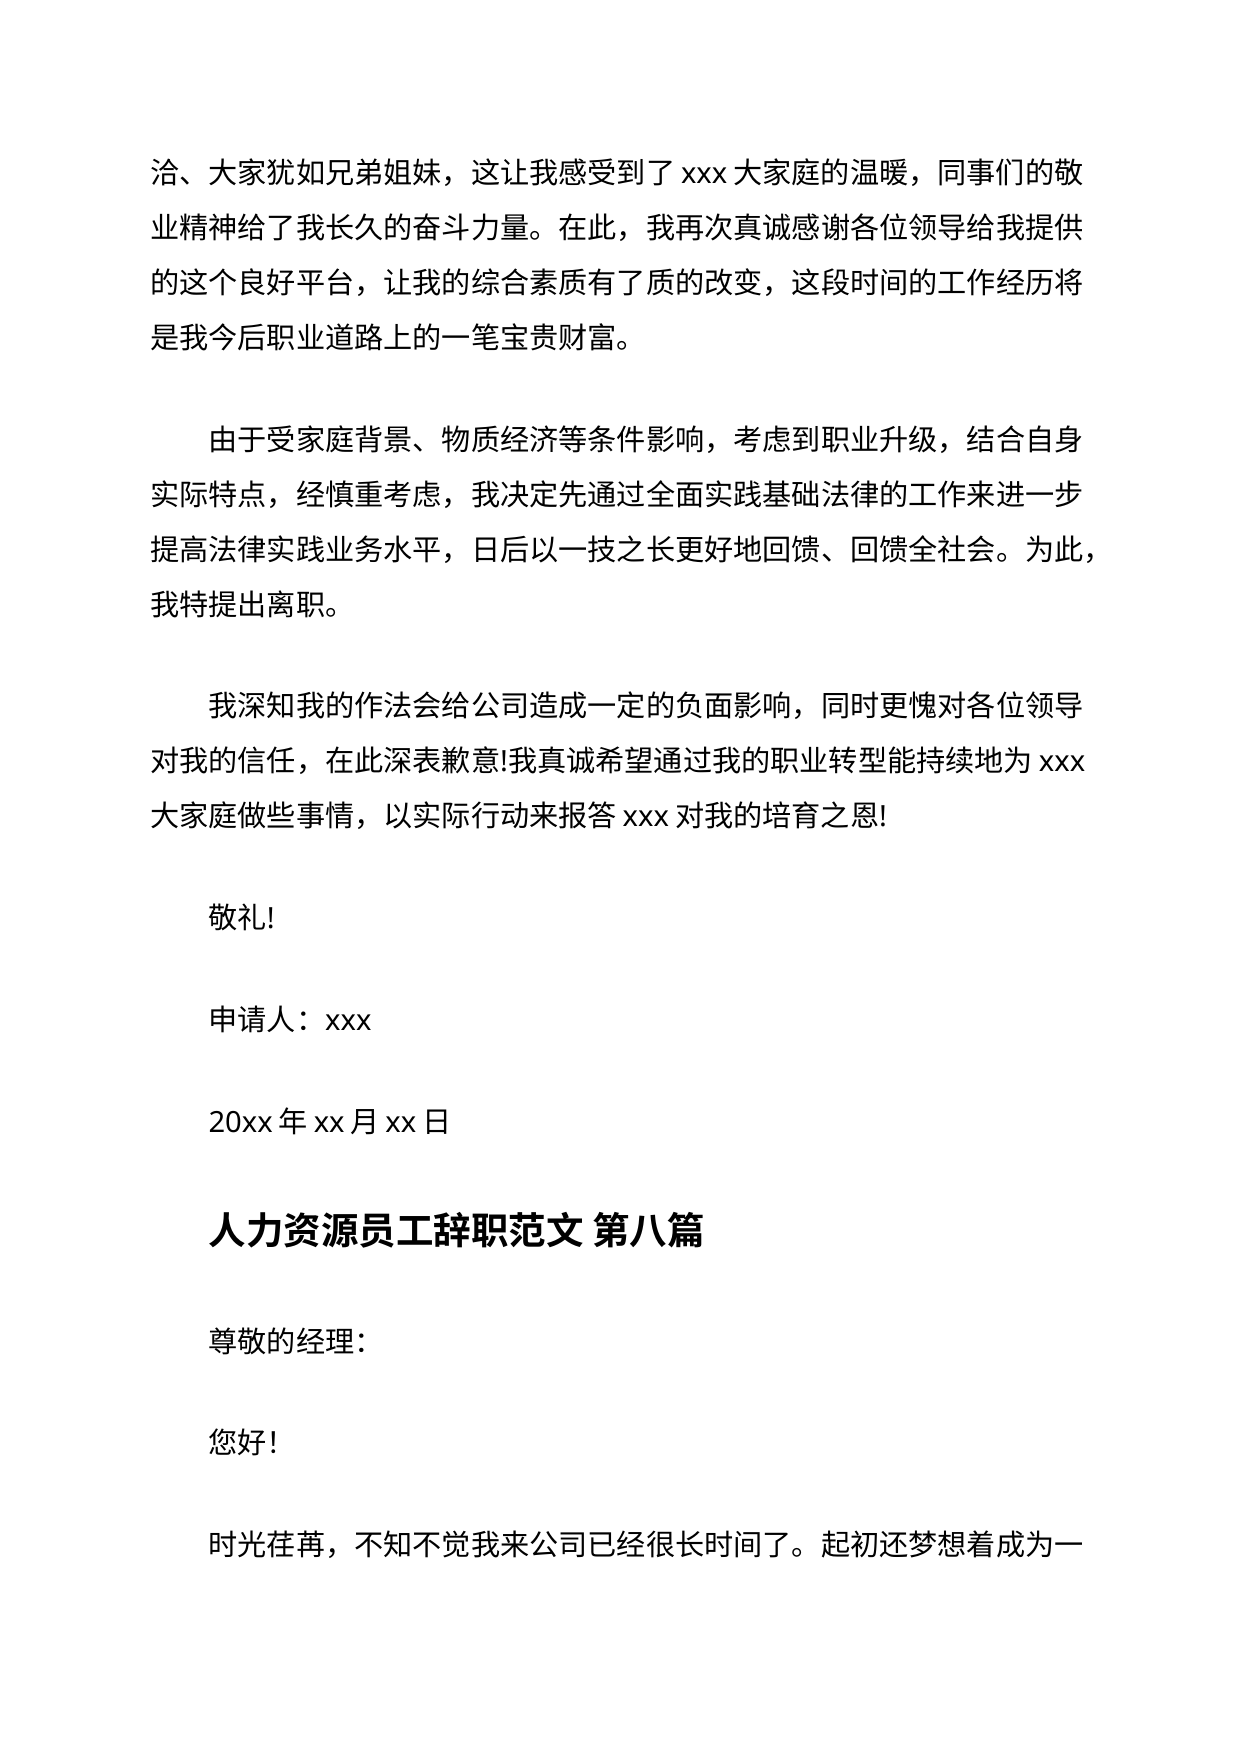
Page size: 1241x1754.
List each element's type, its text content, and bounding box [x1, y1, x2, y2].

text 您好！ [150, 1420, 1090, 1462]
text 敬礼! [150, 895, 1090, 937]
text 20xx年xx月xx日 [150, 1099, 1090, 1141]
text 尊敬的经理： [150, 1318, 1090, 1361]
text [150, 150, 1090, 357]
text 由于受家庭背景、物质经济等条件影响，考虑到职业升级，结合自身实际特点，经慎重考虑，我决定先通过全面实践基础法律的工作来进一步提高法律实践业务水平，日后以一技之长更好地回馈、回馈全社会。为此，我特提出离职。 [150, 417, 1090, 623]
text 申请人：xxx [150, 997, 1090, 1039]
text 人力资源员工辞职范文 第八篇 [150, 1201, 1090, 1255]
text 我深知我的作法会给公司造成一定的负面影响，同时更愧对各位领导对我的信任，在此深表歉意!我真诚希望通过我的职业转型能持续地为xxx大家庭做些事情，以实际行动来报答xxx对我的培育之恩! [150, 683, 1090, 835]
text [150, 1522, 1090, 1564]
